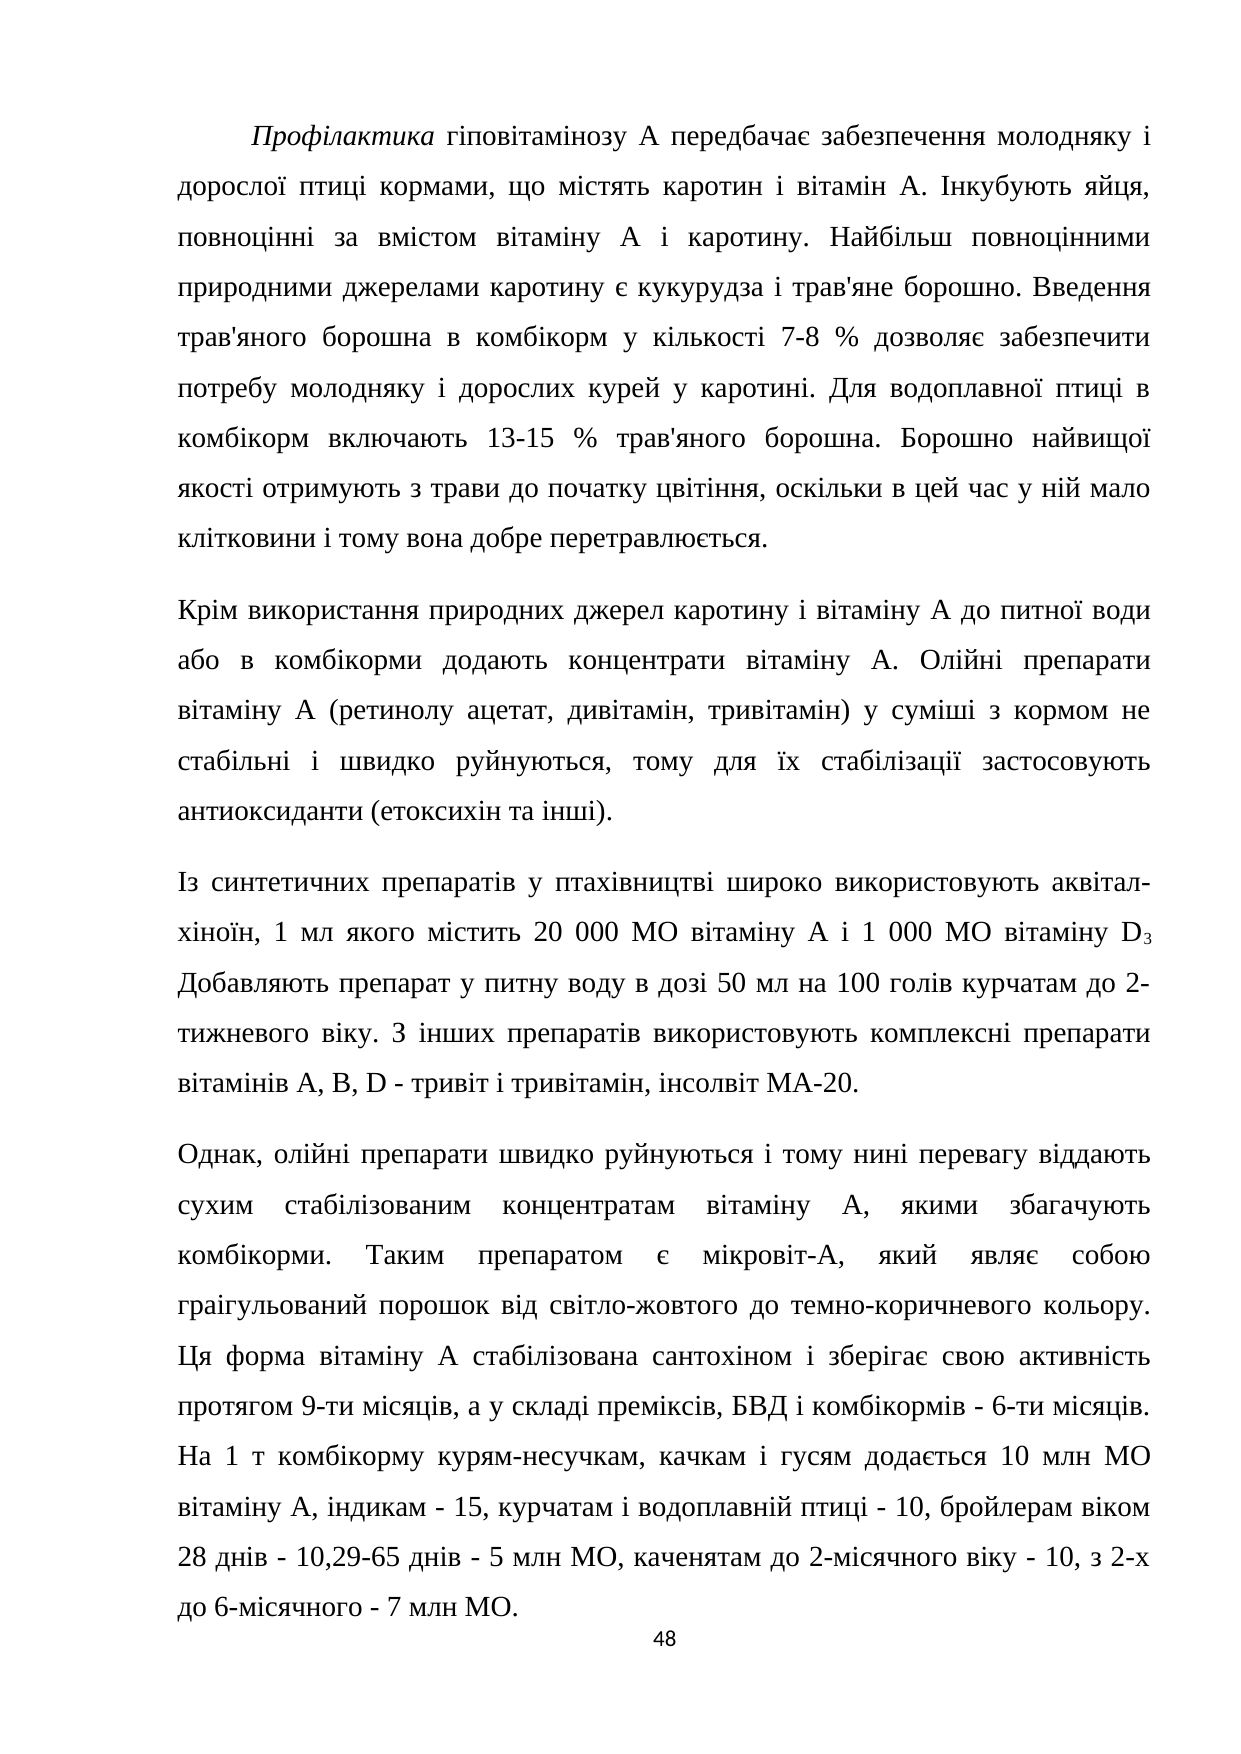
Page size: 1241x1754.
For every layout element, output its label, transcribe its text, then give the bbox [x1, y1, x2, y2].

text Профілактика гіповітамінозу А передбачає забезпечення молодняку і дорослої птиці кормами, що містять каротин і вітамін А. Інкубують яйця, повноцінні за вмістом вітаміну А і каротину. Найбільш повноцінними природними джерелами каротину є кукурудза і трав'яне борошно. Введення трав'яного борошна в комбікорм у кількості 7-8 % дозволяє забезпечити потребу молодняку і дорослих курей у каротині. Для водоплавної птиці в комбікорм включають 13-15 % трав'яного борошна. Борошно найвищої якості отримують з трави до початку цвітіння, оскільки в цей час у ній мало клітковини і тому вона добре перетравлюється. [177, 118, 1152, 554]
text Крім використання природних джерел каротину і вітаміну А до питної води або в комбікорми додають концентрати вітаміну А. Олійні препарати вітаміну А (ретинолу ацетат, дивітамін, тривітамін) у суміші з кормом не стабільні і швидко руйнуються, тому для їх стабілізації застосовують антиоксиданти (етоксихін та інші). [177, 592, 1152, 827]
text Із синтетичних препаратів у птахівництві широко використовують аквітал-хіноїн, 1 мл якого містить 20 000 МО вітаміну А і 1 000 МО вітаміну D3 Добавляють препарат у питну воду в дозі 50 мл на 100 голів курчатам до 2-тижневого віку. З інших препаратів використовують комплексні препарати вітамінів А, В, D - тривіт і тривітамін, інсолвіт МА-20. [177, 864, 1152, 1099]
text Однак, олійні препарати швидко руйнуються і тому нині перевагу віддають сухим стабілізованим концентратам вітаміну А, якими збагачують комбікорми. Таким препаратом є мікровіт-А, який являє собою граігульований порошок від світло-жовтого до темно-коричневого кольору. Ця форма вітаміну А стабілізована сантохіном і зберігає свою активність протягом 9-ти місяців, а у складі преміксів, БВД і комбікормів - 6-ти місяців. На 1 т комбікорму курям-несучкам, качкам і гусям додається 10 млн МО вітаміну А, індикам - 15, курчатам і водоплавній птиці - 10, бройлерам віком 28 днів - 10,29-65 днів - 5 млн МО, каченятам до 2-місячного віку - 10, з 2-х до 6-місячного - 7 млн МО. [177, 1137, 1152, 1623]
